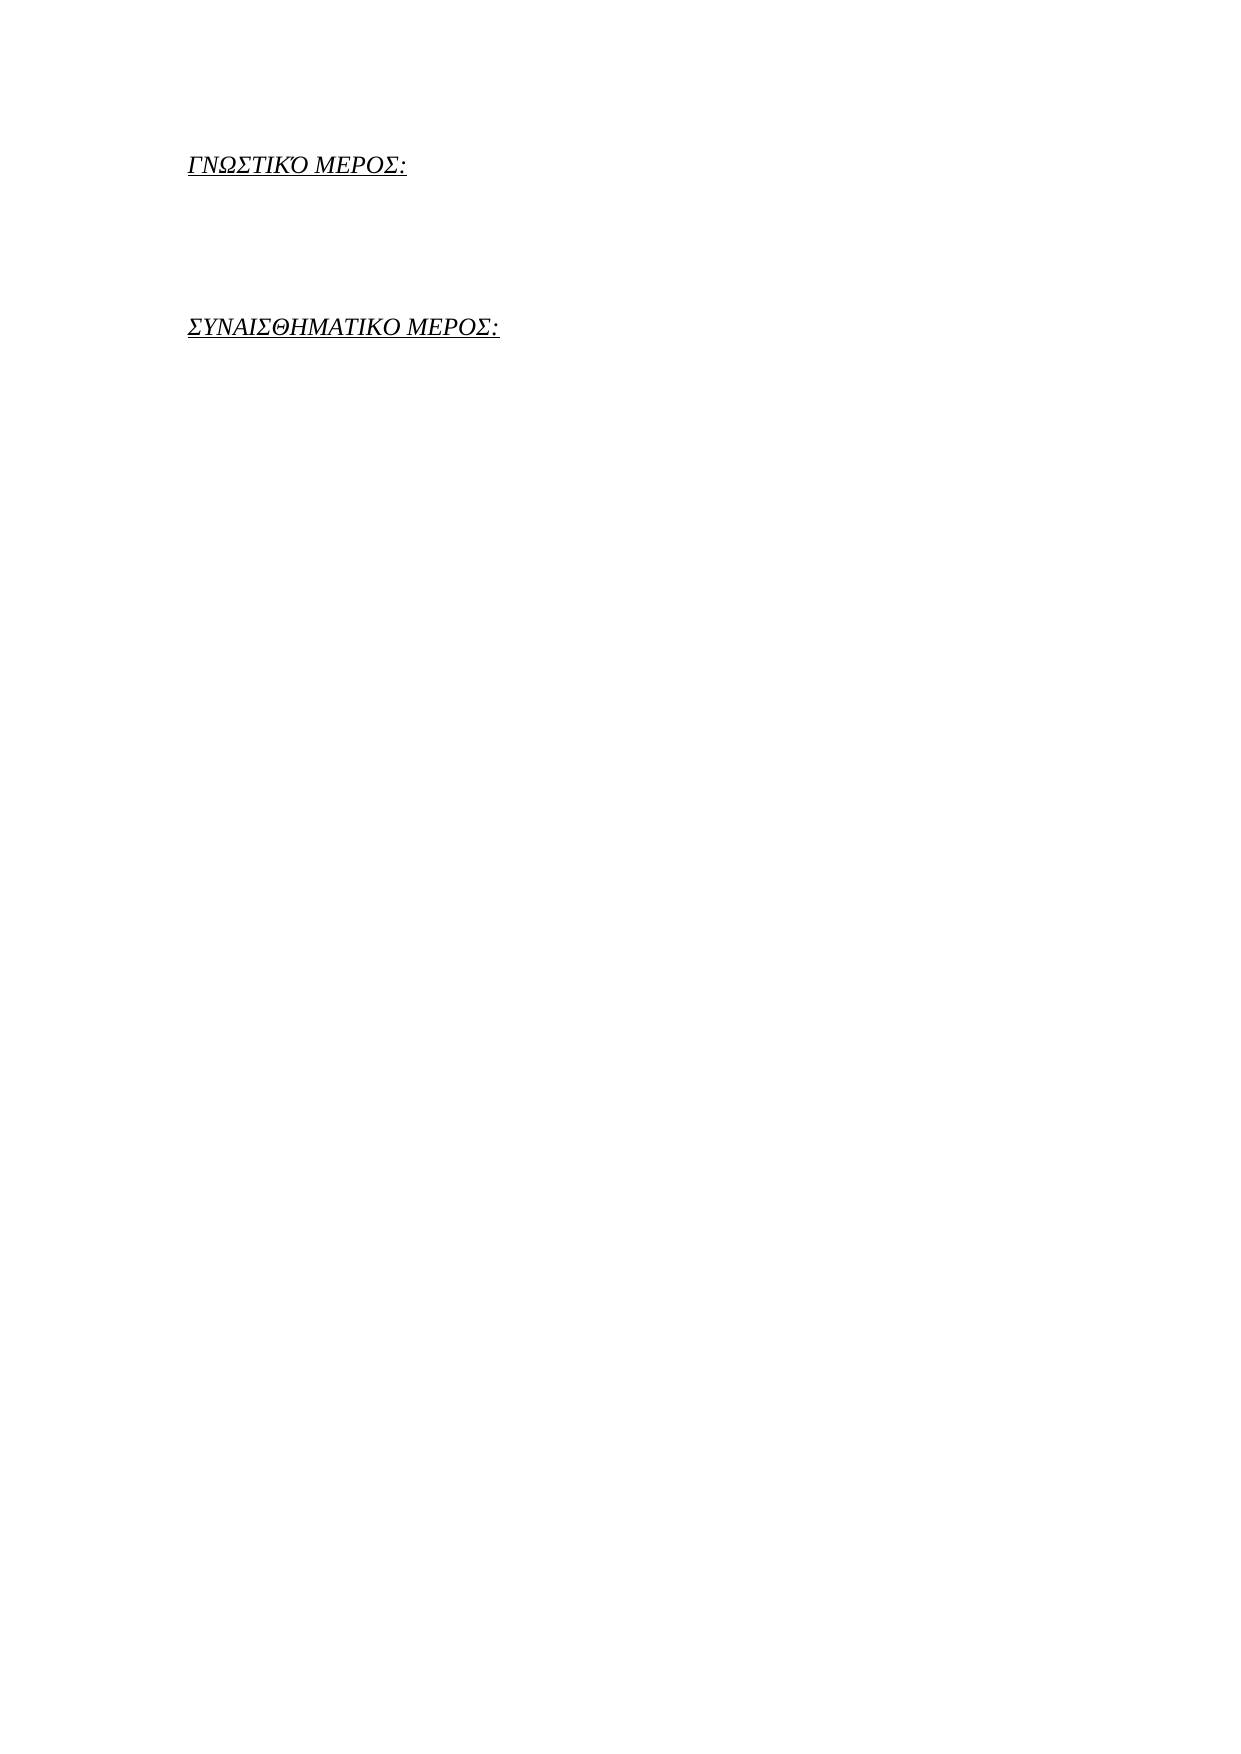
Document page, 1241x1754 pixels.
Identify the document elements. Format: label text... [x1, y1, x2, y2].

text ΓΝΩΣΤΙΚΌ ΜΕΡΟΣ: [187, 150, 1053, 179]
text ΣΥΝΑΙΣΘΗΜΑΤΙΚΟ ΜΕΡΟΣ: [187, 312, 1053, 340]
